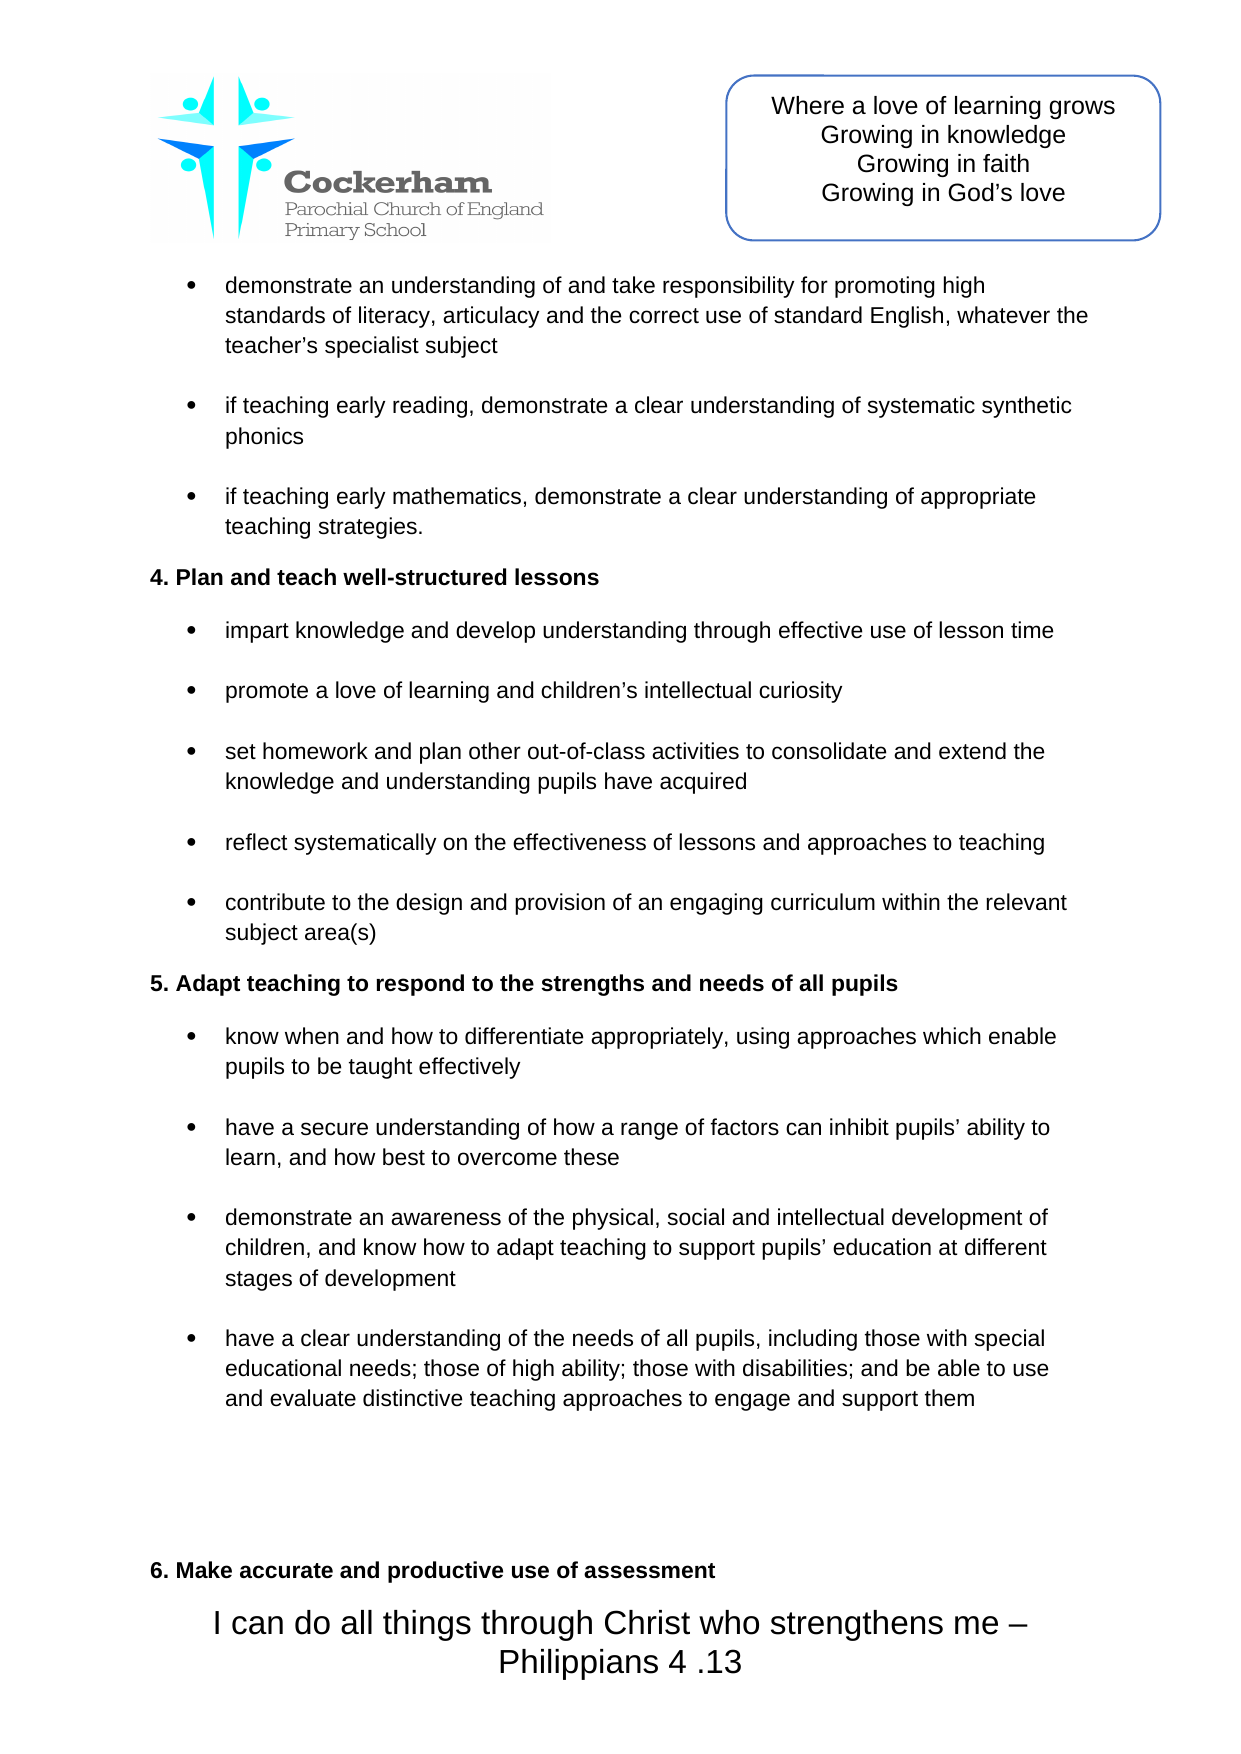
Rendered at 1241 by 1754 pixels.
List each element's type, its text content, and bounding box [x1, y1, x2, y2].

list reflect systematically on the effectiveness of lessons and approaches to teaching [187, 828, 1090, 855]
list if teaching early mathematics, demonstrate a clear understanding of appropriate teaching strategies. [187, 483, 1090, 540]
text 6. Make accurate and productive use of assessment [150, 1557, 1090, 1584]
picture [150, 73, 551, 243]
list have a clear understanding of the needs of all pupils, including those with special educational needs; those of high ability; those with disabilities; and be able to use and evaluate distinctive teaching approaches to engage and support them [187, 1325, 1090, 1412]
text 4. Plan and teach well-structured lessons [150, 564, 1090, 591]
list know when and how to differentiate appropriately, using approaches which enable pupils to be taught effectively [187, 1023, 1090, 1079]
list promote a love of learning and children’s intellectual curiosity [187, 677, 1090, 704]
list demonstrate an awareness of the physical, social and intellectual development of children, and know how to adapt teaching to support pupils’ education at different stages of development [187, 1204, 1090, 1291]
list have a secure understanding of how a range of factors can inhibit pupils’ ability to learn, and how best to overcome these [187, 1113, 1090, 1170]
list set homework and plan other out-of-class activities to consolidate and extend the knowledge and understanding pupils have acquired [187, 738, 1090, 794]
list impart knowledge and develop understanding through effective use of lesson time [187, 617, 1090, 643]
list if teaching early reading, demonstrate a clear understanding of systematic synthetic phonics [187, 392, 1090, 449]
list demonstrate an understanding of and take responsibility for promoting high standards of literacy, articulacy and the correct use of standard English, whatever the teacher’s specialist subject [187, 272, 1090, 358]
list contribute to the design and provision of an engaging curriculum within the relevant subject area(s) [187, 889, 1090, 946]
text 5. Adapt teaching to respond to the strengths and needs of all pupils [150, 970, 1090, 997]
